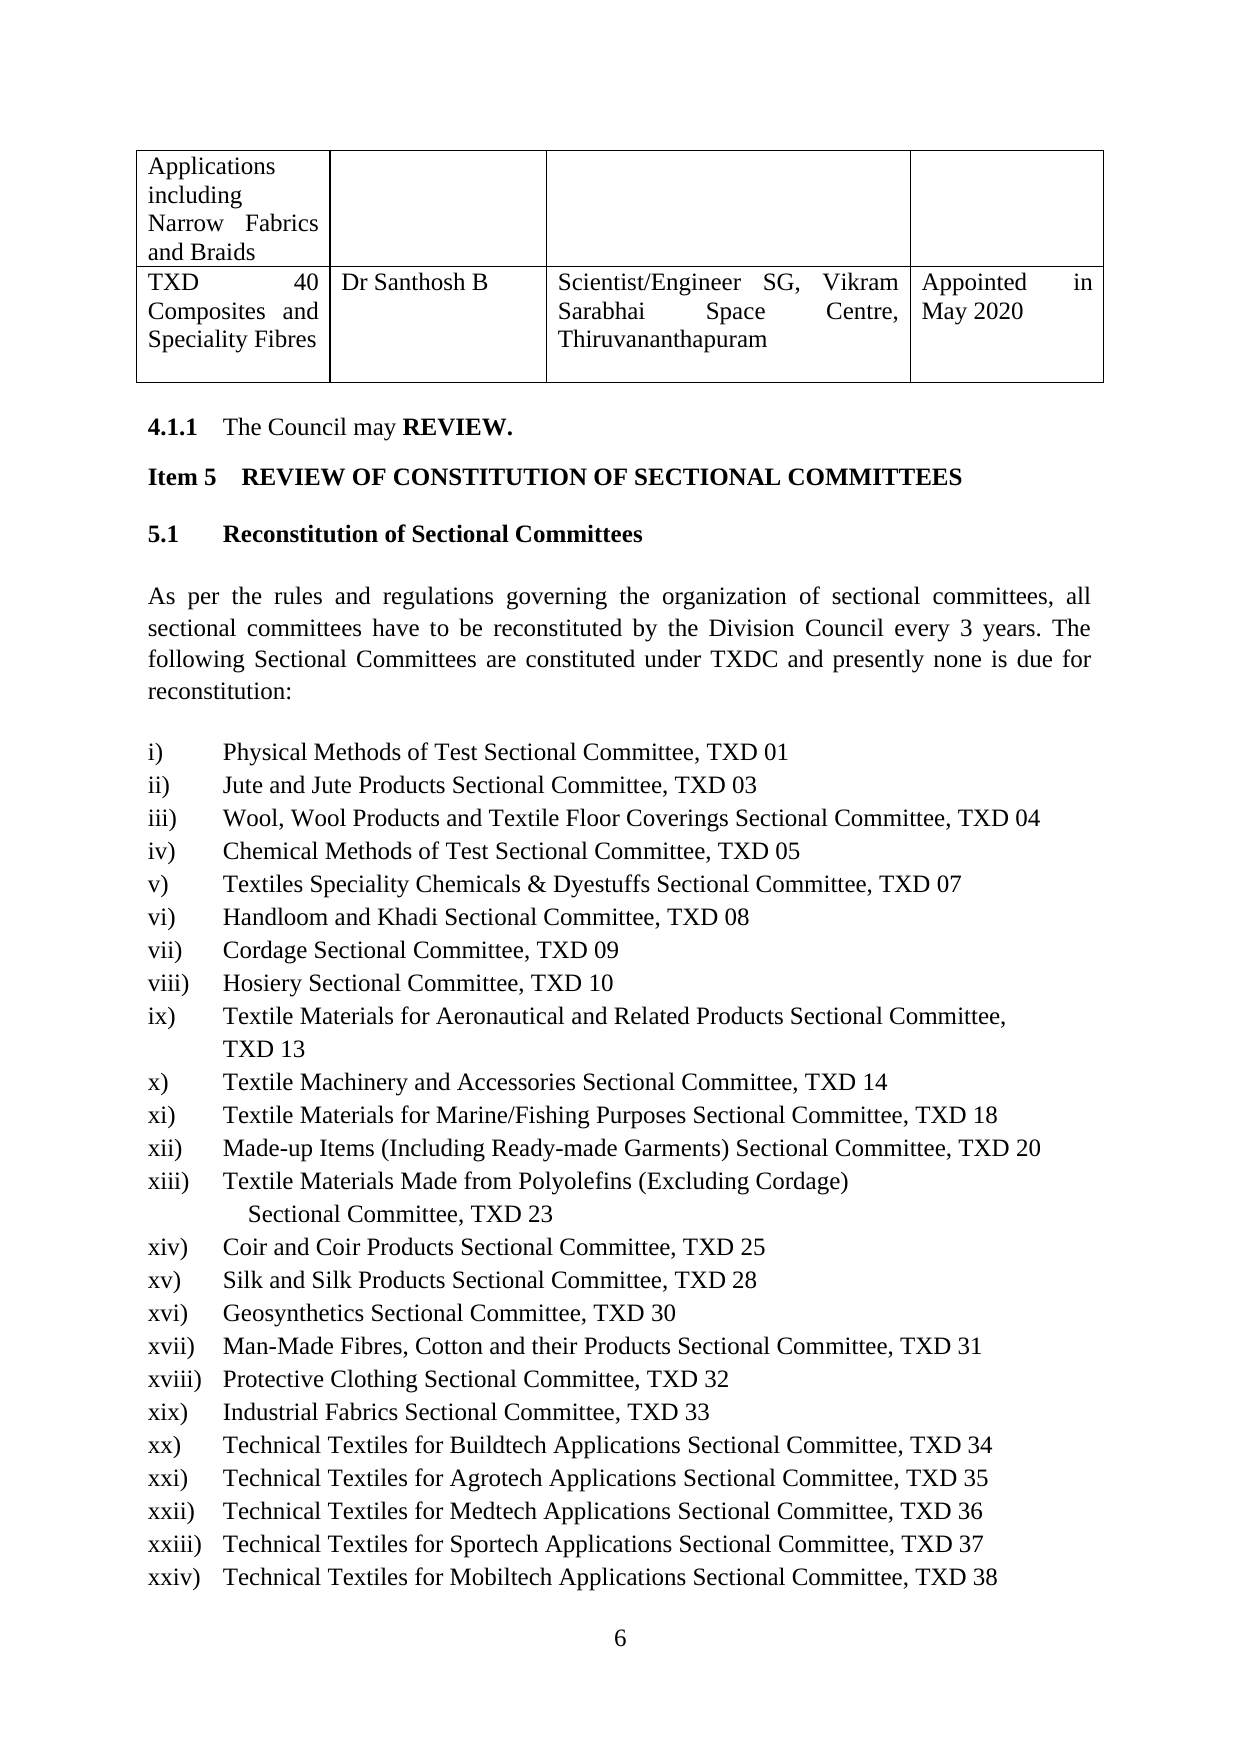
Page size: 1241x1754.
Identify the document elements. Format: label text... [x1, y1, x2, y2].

text xvii) Man-Made Fibres, Cotton and their Products Sectional Committee, TXD 31 [148, 1331, 1092, 1360]
text xxi) Technical Textiles for Agrotech Applications Sectional Committee, TXD 35 [148, 1463, 1092, 1492]
text Item 5 REVIEW OF CONSTITUTION OF SECTIONAL COMMITTEES [148, 466, 1092, 491]
text xxiv) Technical Textiles for Mobiltech Applications Sectional Committee, TXD 38 [148, 1562, 1092, 1591]
text x) Textile Machinery and Accessories Sectional Committee, TXD 14 [148, 1067, 1092, 1096]
text ii) Jute and Jute Products Sectional Committee, TXD 03 [148, 770, 1092, 799]
text TXD 13 [148, 1034, 1092, 1063]
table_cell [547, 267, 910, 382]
text xi) Textile Materials for Marine/Fishing Purposes Sectional Committee, TXD 18 [148, 1100, 1092, 1129]
text xxiii) Technical Textiles for Sportech Applications Sectional Committee, TXD 37 [148, 1529, 1092, 1558]
text 4.1.1 The Council may REVIEW. [148, 412, 1092, 441]
text xv) Silk and Silk Products Sectional Committee, TXD 28 [148, 1265, 1092, 1294]
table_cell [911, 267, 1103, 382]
text iii) Wool, Wool Products and Textile Floor Coverings Sectional Committee, TXD 04 [148, 803, 1092, 832]
text ix) Textile Materials for Aeronautical and Related Products Sectional Committee, [148, 1001, 1092, 1030]
text xix) Industrial Fabrics Sectional Committee, TXD 33 [148, 1397, 1092, 1426]
text i) Physical Methods of Test Sectional Committee, TXD 01 [148, 737, 1092, 766]
text xii) Made-up Items (Including Ready-made Garments) Sectional Committee, TXD 20 [148, 1133, 1092, 1162]
text viii) Hosiery Sectional Committee, TXD 10 [148, 968, 1092, 997]
text iv) Chemical Methods of Test Sectional Committee, TXD 05 [148, 836, 1092, 865]
text xiii) Textile Materials Made from Polyolefins (Excluding Cordage) [148, 1166, 1092, 1195]
text As per the rules and regulations governing the organization of sectional committees, all sectional committees have to be reconstituted by the Division Council every 3 years. The following Sectional Committees are constituted under TXDC and presently none is due for reconstitution: [148, 579, 1092, 705]
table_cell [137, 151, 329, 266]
text xviii) Protective Clothing Sectional Committee, TXD 32 [148, 1364, 1092, 1393]
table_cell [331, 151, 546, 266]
text Sectional Committee, TXD 23 [148, 1199, 1092, 1228]
text xiv) Coir and Coir Products Sectional Committee, TXD 25 [148, 1232, 1092, 1261]
text vi) Handloom and Khadi Sectional Committee, TXD 08 [148, 902, 1092, 931]
text xvi) Geosynthetics Sectional Committee, TXD 30 [148, 1298, 1092, 1327]
text v) Textiles Speciality Chemicals & Dyestuffs Sectional Committee, TXD 07 [148, 869, 1092, 898]
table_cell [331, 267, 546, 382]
text xx) Technical Textiles for Buildtech Applications Sectional Committee, TXD 34 [148, 1430, 1092, 1459]
text xxii) Technical Textiles for Medtech Applications Sectional Committee, TXD 36 [148, 1496, 1092, 1525]
text vii) Cordage Sectional Committee, TXD 09 [148, 935, 1092, 964]
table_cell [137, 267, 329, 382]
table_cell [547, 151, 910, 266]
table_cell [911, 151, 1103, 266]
text 5.1 Reconstitution of Sectional Committees [148, 519, 1092, 548]
